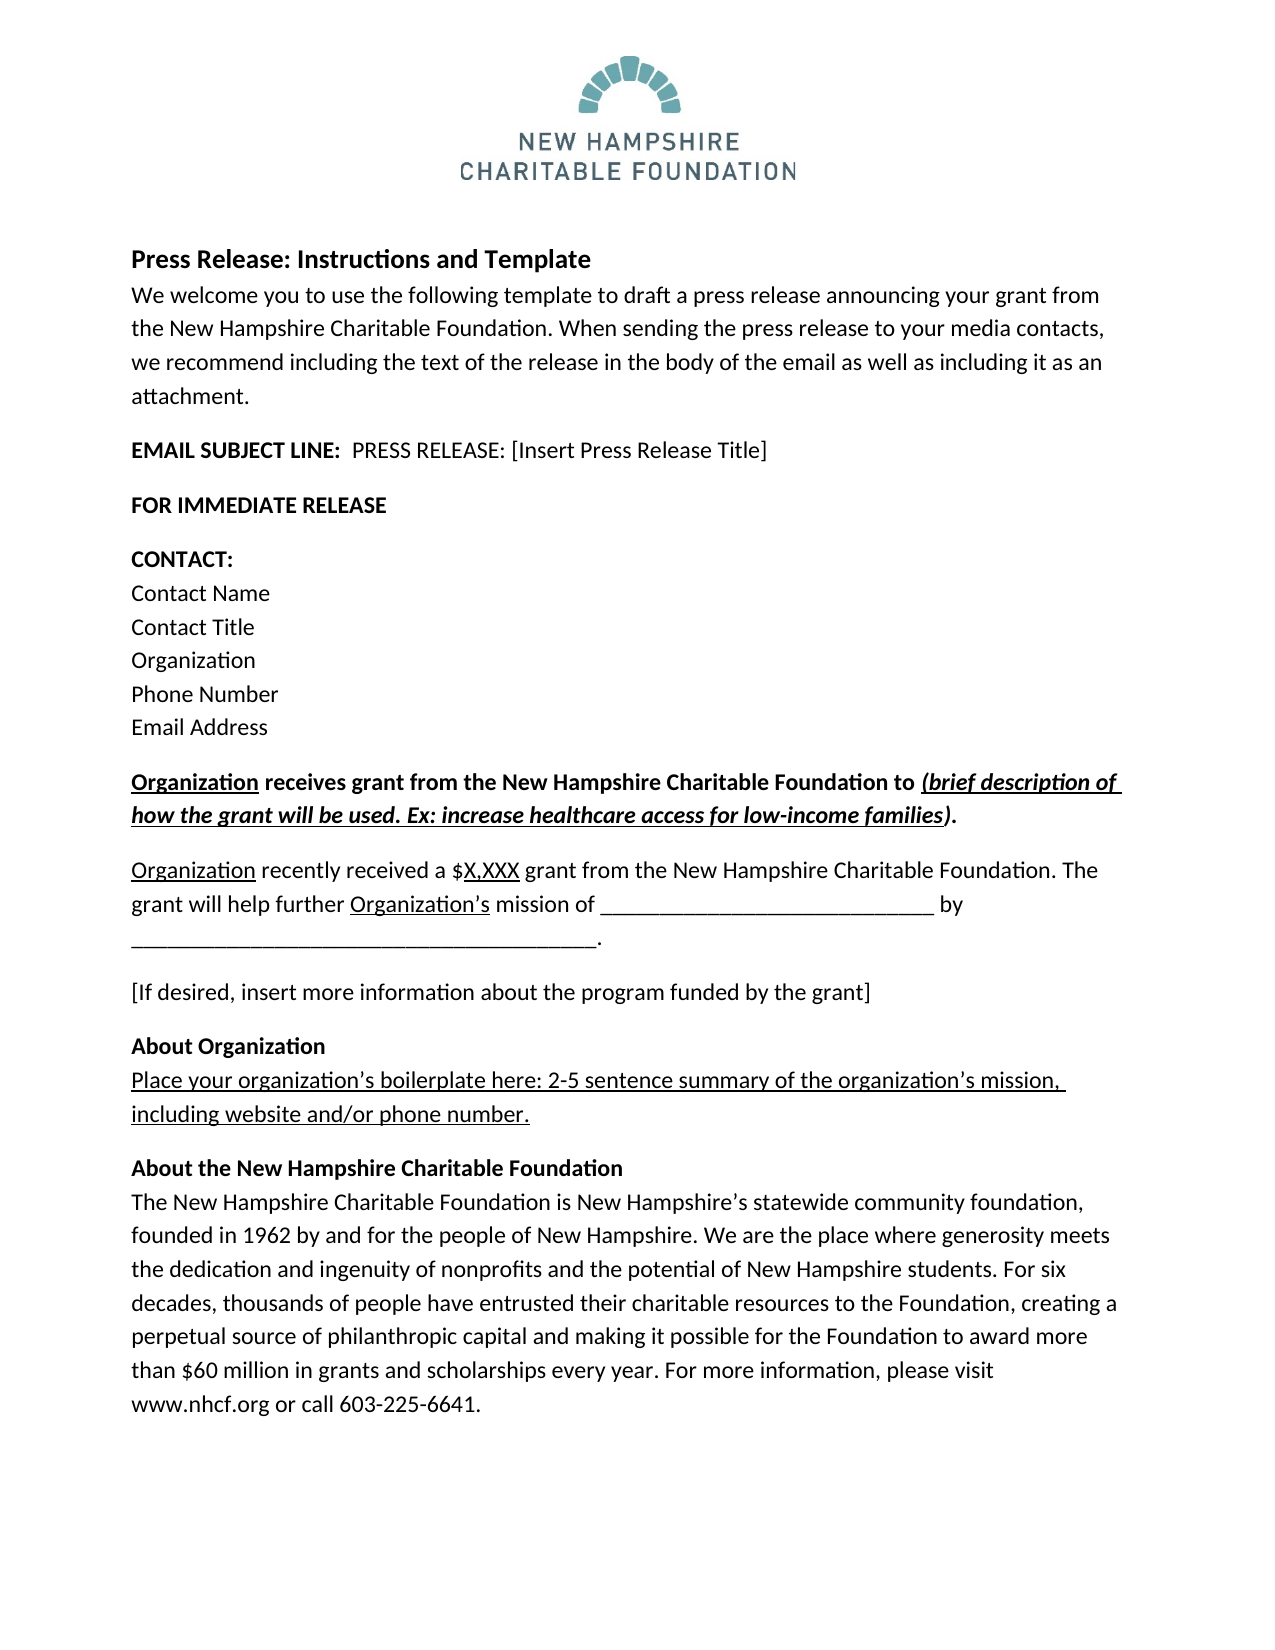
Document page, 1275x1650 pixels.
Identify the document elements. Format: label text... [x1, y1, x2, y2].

text Organization recently received a $X,XXX grant from the New Hampshire Charitable Foundation. The grant will help further Organization’s mission of ____________________________ by _______________________________________. [131, 855, 1125, 952]
text Press Release: Instructions and Template We welcome you to use the following template to draft a press release announcing your grant from the New Hampshire Charitable Foundation. When sending the press release to your media contacts, we recommend including the text of the release in the body of the email as well as including it as an attachment. [131, 204, 1125, 410]
text Organization receives grant from the New Hampshire Charitable Foundation to (brief description of how the grant will be used. Ex: increase healthcare access for low-income families). [131, 767, 1125, 830]
text [If desired, insert more information about the program funded by the grant] [131, 977, 1125, 1006]
text About Organization Place your organization’s boilerplate here: 2-5 sentence summary of the organization’s mission, including website and/or phone number. [131, 1031, 1125, 1128]
text CONTACT: Contact Name Contact Title Organization Phone Number Email Address [131, 544, 1125, 742]
picture [461, 56, 796, 180]
text FOR IMMEDIATE RELEASE [131, 490, 1125, 519]
text About the New Hampshire Charitable Foundation The New Hampshire Charitable Foundation is New Hampshire’s statewide community foundation, founded in 1962 by and for the people of New Hampshire. We are the place where generosity meets the dedication and ingenuity of nonprofits and the potential of New Hampshire students. For six decades, thousands of people have entrusted their charitable resources to the Foundation, creating a perpetual source of philanthropic capital and making it possible for the Foundation to award more than $60 million in grants and scholarships every year. For more information, please visit www.nhcf.org or call 603-225-6641. [131, 1153, 1125, 1418]
text EMAIL SUBJECT LINE: PRESS RELEASE: [Insert Press Release Title] [131, 435, 1125, 464]
